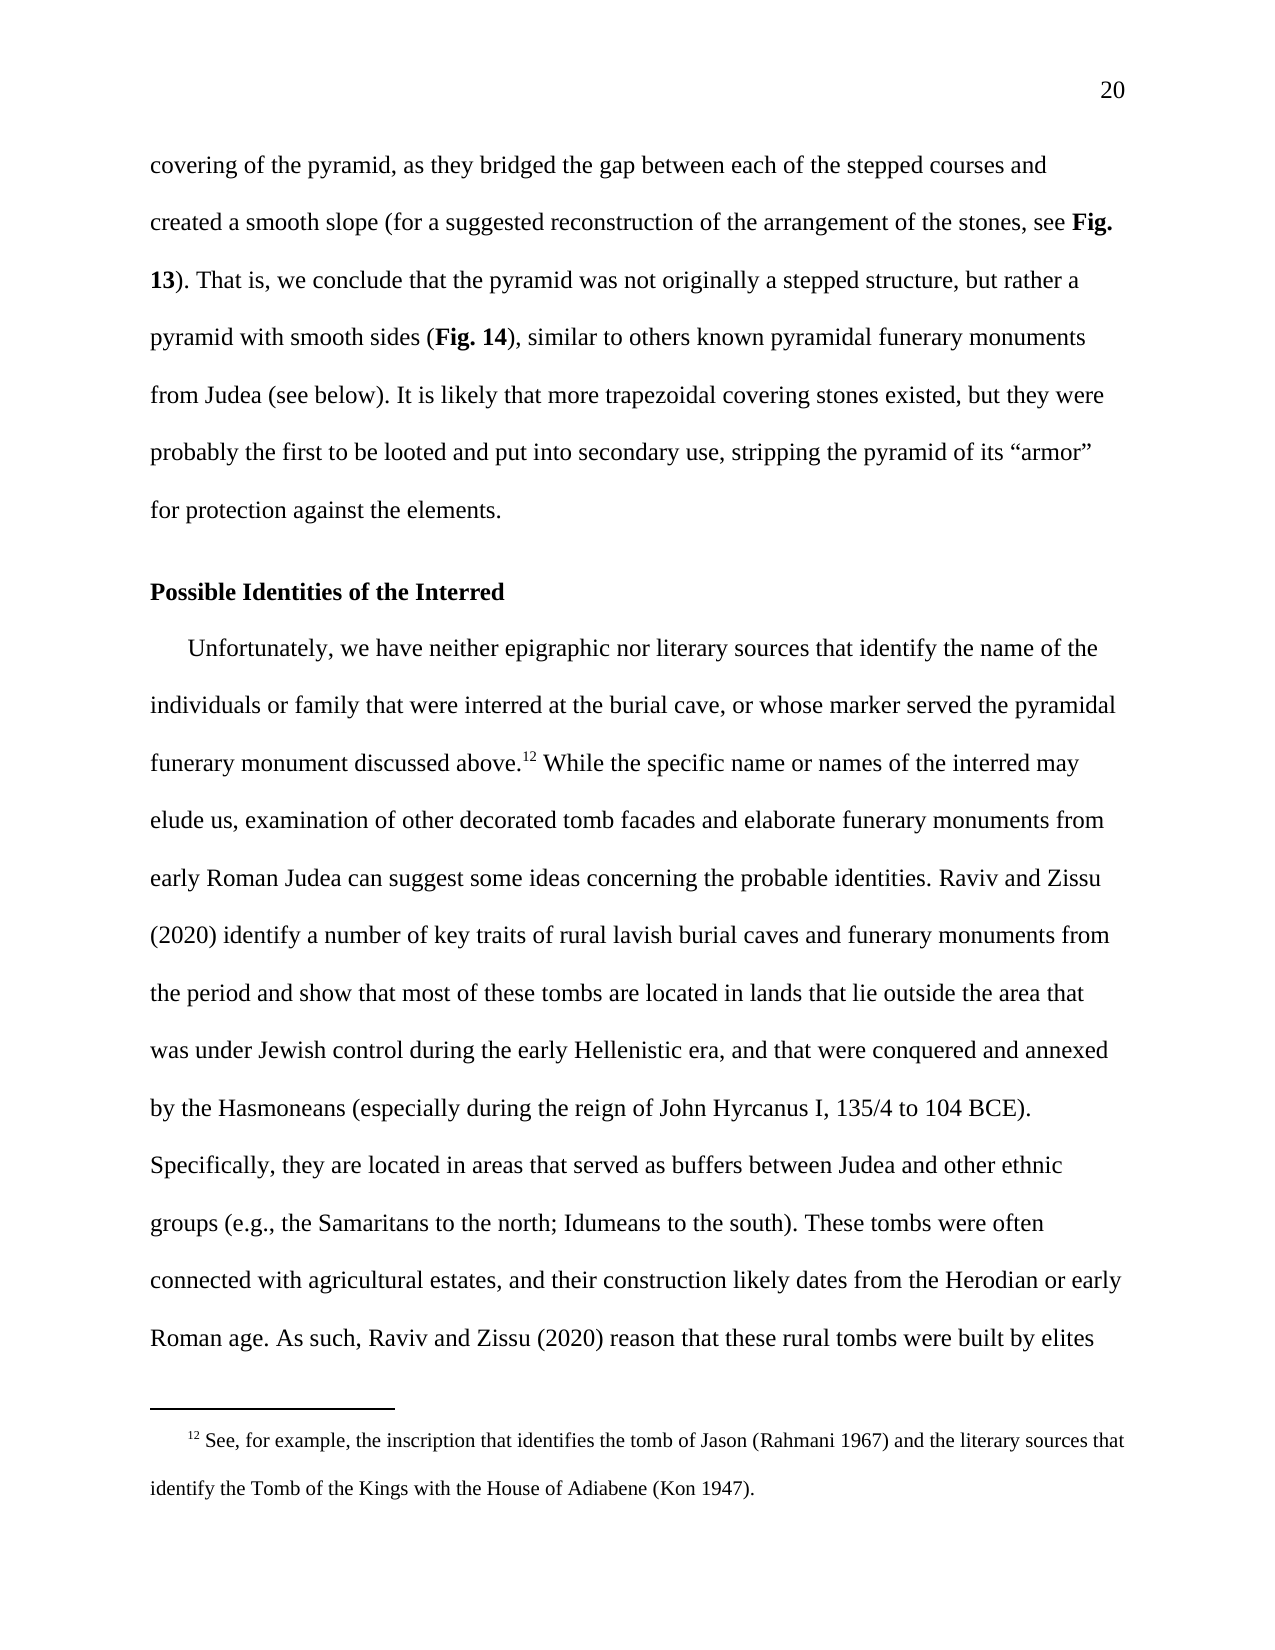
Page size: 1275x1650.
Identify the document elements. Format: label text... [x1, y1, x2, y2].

subtitle Possible Identities of the Interred [150, 577, 1125, 606]
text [150, 150, 1125, 524]
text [150, 633, 1125, 1352]
